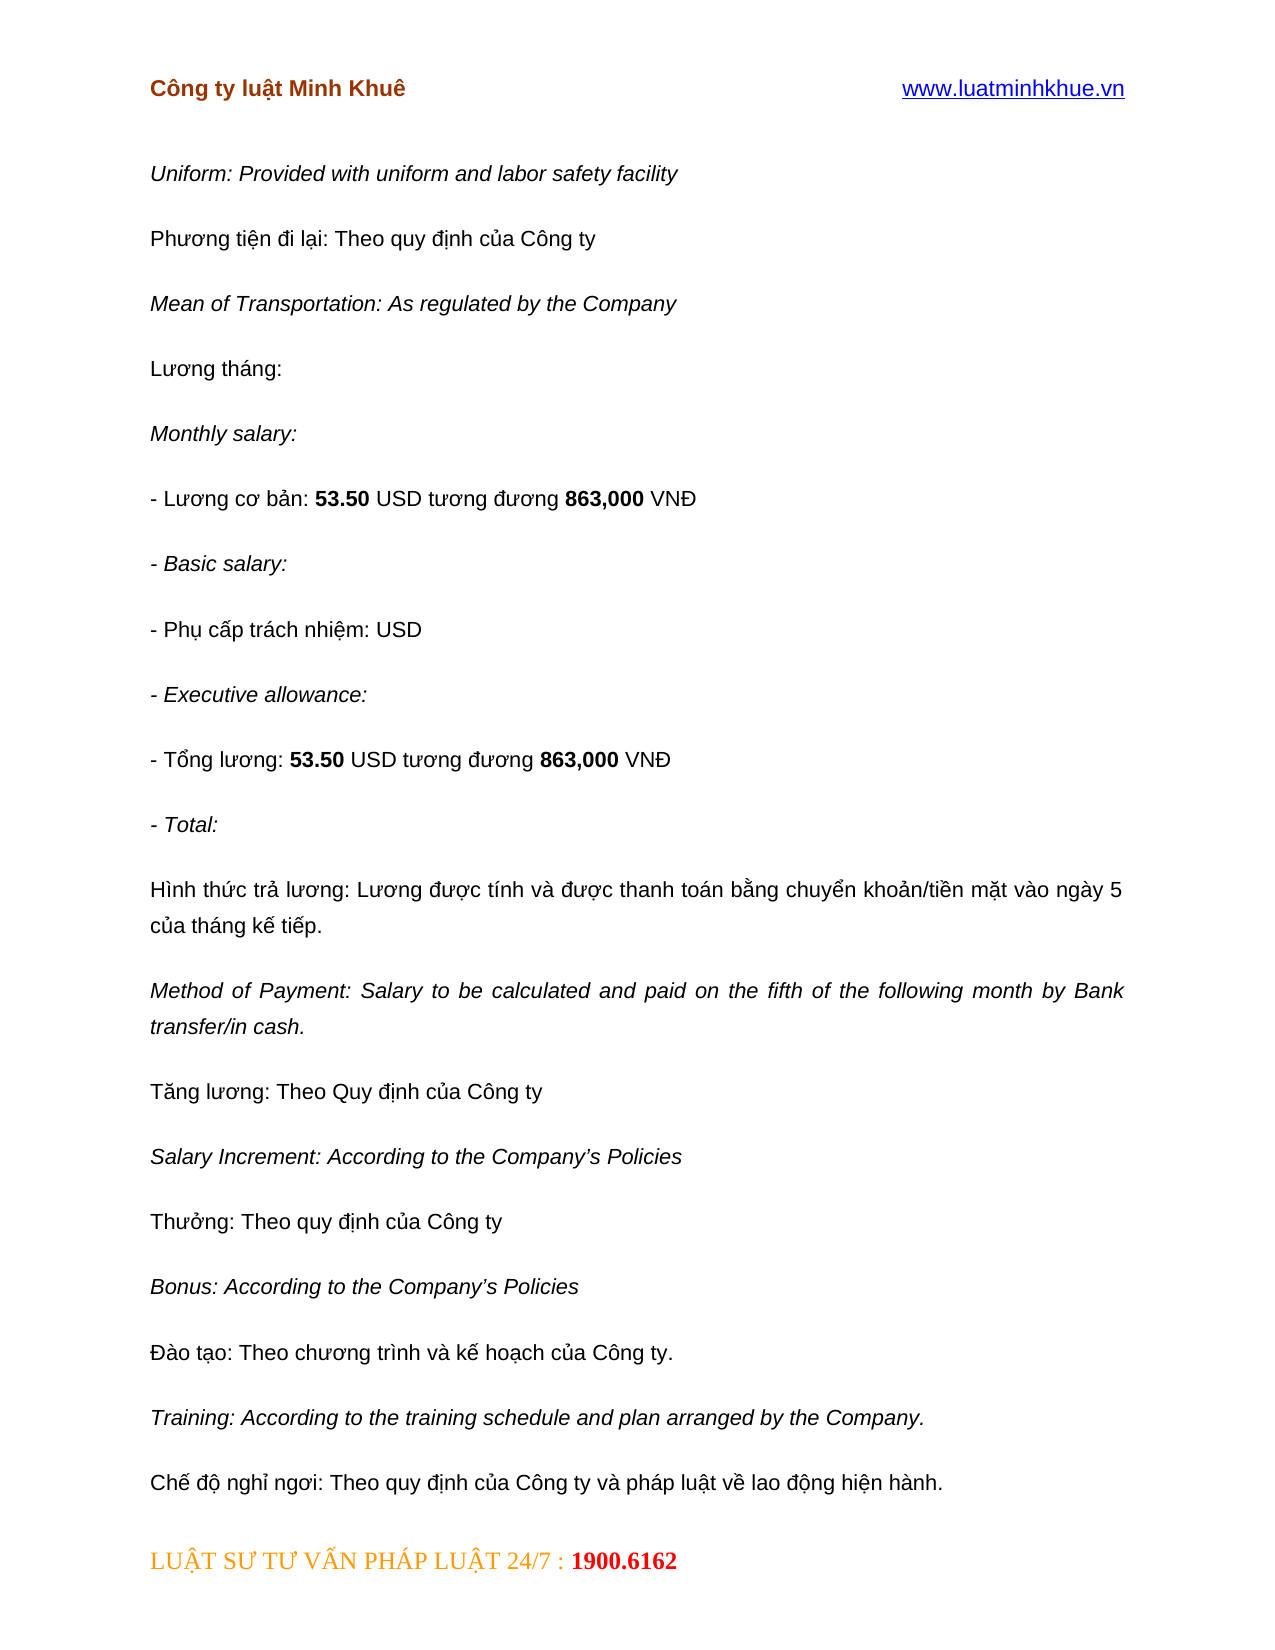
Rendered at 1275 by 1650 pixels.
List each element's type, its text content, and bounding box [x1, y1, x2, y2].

text Phương tiện đi lại: Theo quy định của Công ty [150, 215, 1125, 251]
text Đào tạo: Theo chương trình và kế hoạch của Công ty. [150, 1329, 1125, 1364]
text Tăng lương: Theo Quy định của Công ty [150, 1068, 1125, 1104]
text Mean of Transportation: As regulated by the Company [150, 280, 1125, 316]
text - Executive allowance: [150, 671, 1125, 707]
text Lương tháng: [150, 345, 1125, 381]
text Method of Payment: Salary to be calculated and paid on the fifth of the following month by Bank transfer/in cash. [150, 967, 1125, 1039]
text Bonus: According to the Company’s Policies [150, 1263, 1125, 1299]
text Training: According to the training schedule and plan arranged by the Company. [150, 1394, 1125, 1430]
text Hình thức trả lương: Lương được tính và được thanh toán bằng chuyển khoản/tiền mặt vào ngày 5 của tháng kế tiếp. [150, 866, 1125, 938]
text - Tổng lương: 53.50 USD tương đương 863,000 VNĐ [150, 736, 1125, 772]
text Salary Increment: According to the Company’s Policies [150, 1133, 1125, 1169]
text Uniform: Provided with uniform and labor safety facility [150, 150, 1125, 186]
text Chế độ nghỉ ngơi: Theo quy định của Công ty và pháp luật về lao động hiện hành. [150, 1459, 1125, 1495]
text Monthly salary: [150, 410, 1125, 446]
text - Lương cơ bản: 53.50 USD tương đương 863,000 VNĐ [150, 476, 1125, 511]
text Thưởng: Theo quy định của Công ty [150, 1198, 1125, 1234]
text - Basic salary: [150, 541, 1125, 577]
text - Total: [150, 801, 1125, 837]
text - Phụ cấp trách nhiệm: USD [150, 606, 1125, 642]
